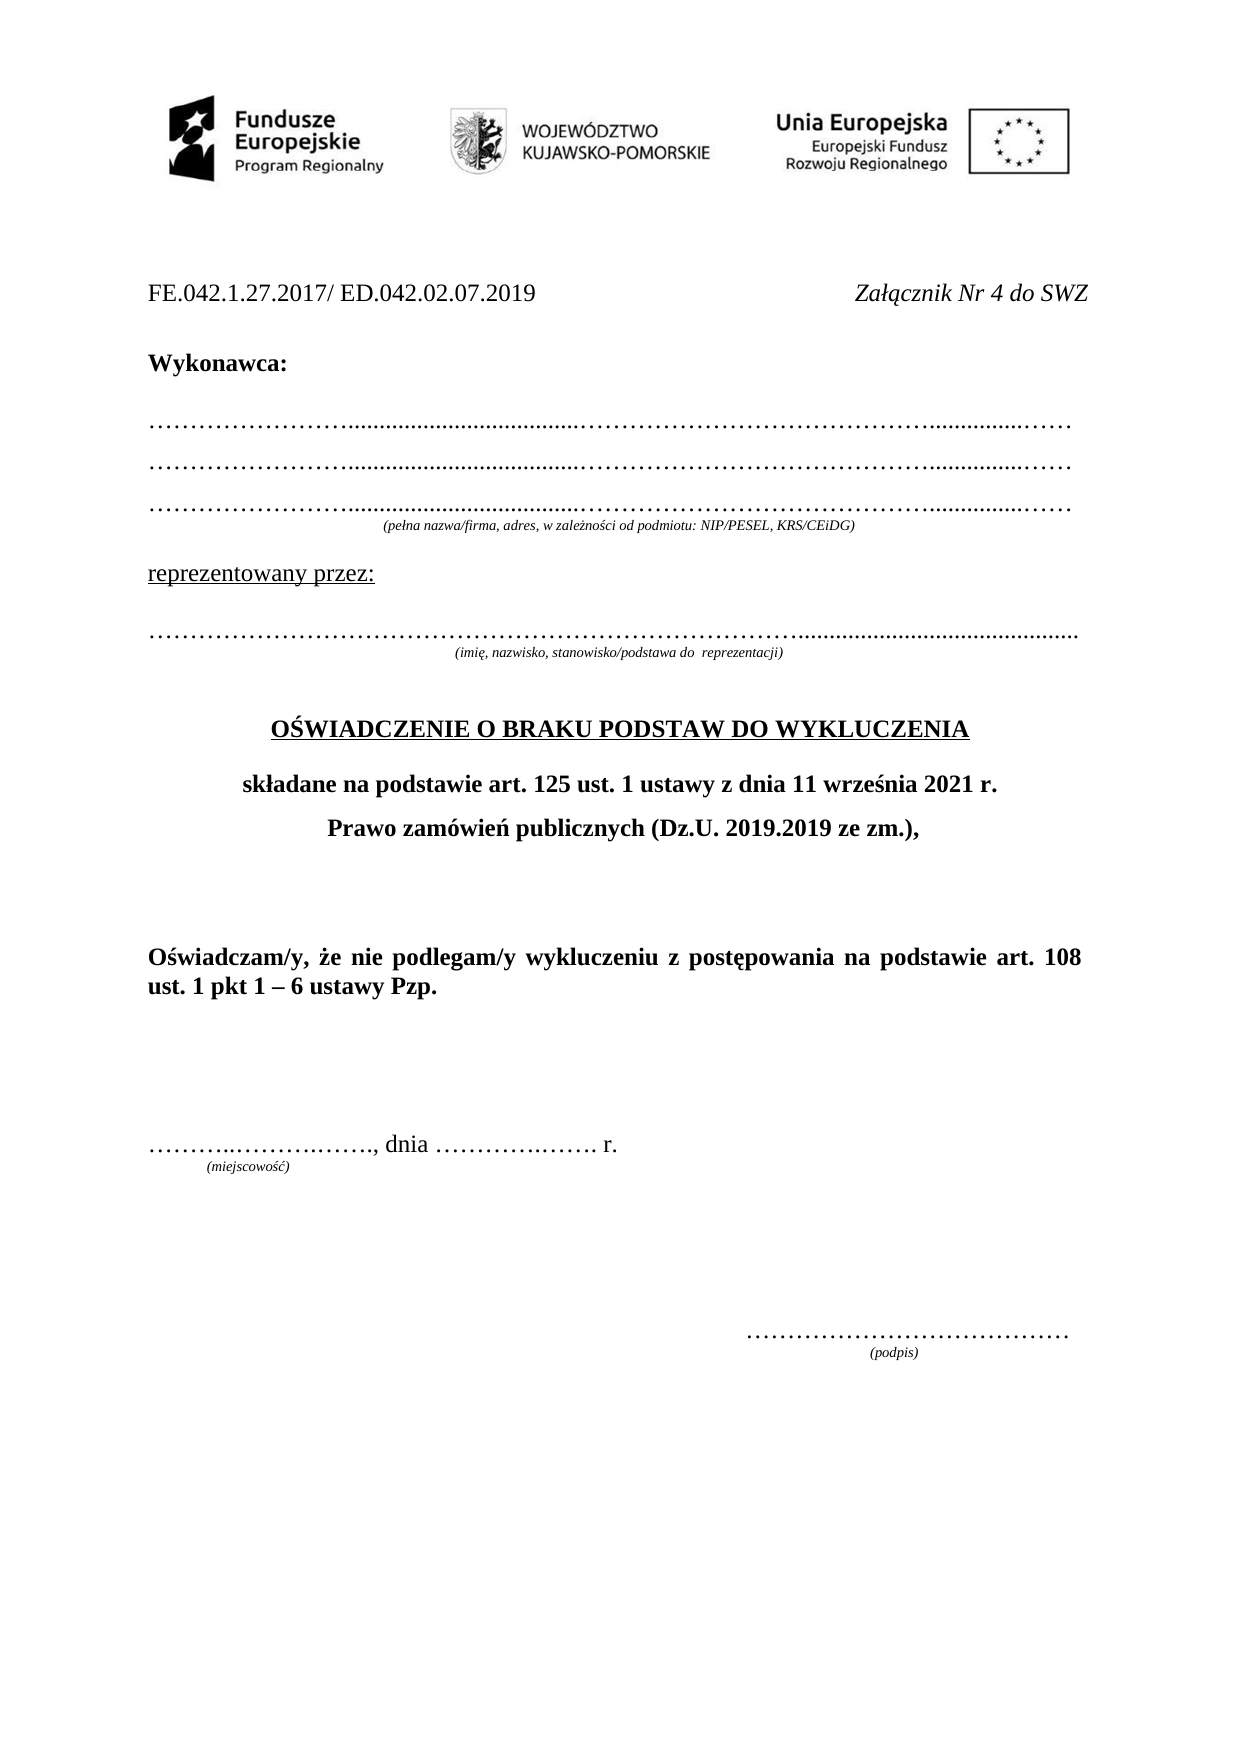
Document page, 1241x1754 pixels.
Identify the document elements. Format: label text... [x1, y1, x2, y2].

text Oświadczam/y, że nie podlegam/y wykluczeniu z postępowania na podstawie art. 108 ust. 1 pkt 1 – 6 ustawy Pzp. [148, 942, 1093, 999]
text reprezentowany przez: [148, 558, 1093, 586]
text Prawo zamówień publicznych (Dz.U. 2019.2019 ze zm.), [148, 813, 1093, 841]
text (pełna nazwa/firma, adres, w zależności od podmiotu: NIP/PESEL, KRS/CEiDG) [148, 516, 1093, 545]
text ……………………………………………………………………............................................. [148, 615, 1093, 644]
list ………..……….……., dnia ………….……. r. [148, 1129, 1093, 1158]
text OŚWIADCZENIE O BRAKU PODSTAW DO WYKLUCZENIA [148, 714, 1093, 743]
text …………………….....................................……………………………………...............…… [148, 446, 1093, 475]
picture [147, 73, 1093, 203]
list (miejscowość) [207, 1158, 1093, 1186]
text …………………….....................................……………………………………...............…… [148, 405, 1093, 434]
text FE.042.1.27.2017/ ED.042.02.07.2019 Załącznik Nr 4 do SWZ [148, 278, 1093, 306]
text …………………….....................................……………………………………...............…… [148, 488, 1093, 516]
text składane na podstawie art. 125 ust. 1 ustawy z dnia 11 września 2021 r. [148, 769, 1093, 798]
text Wykonawca: [148, 348, 1093, 376]
text (imię, nazwisko, stanowisko/podstawa do reprezentacji) [148, 644, 1093, 673]
list ………………………………… [223, 1287, 1093, 1344]
list (podpis) [223, 1344, 1093, 1372]
